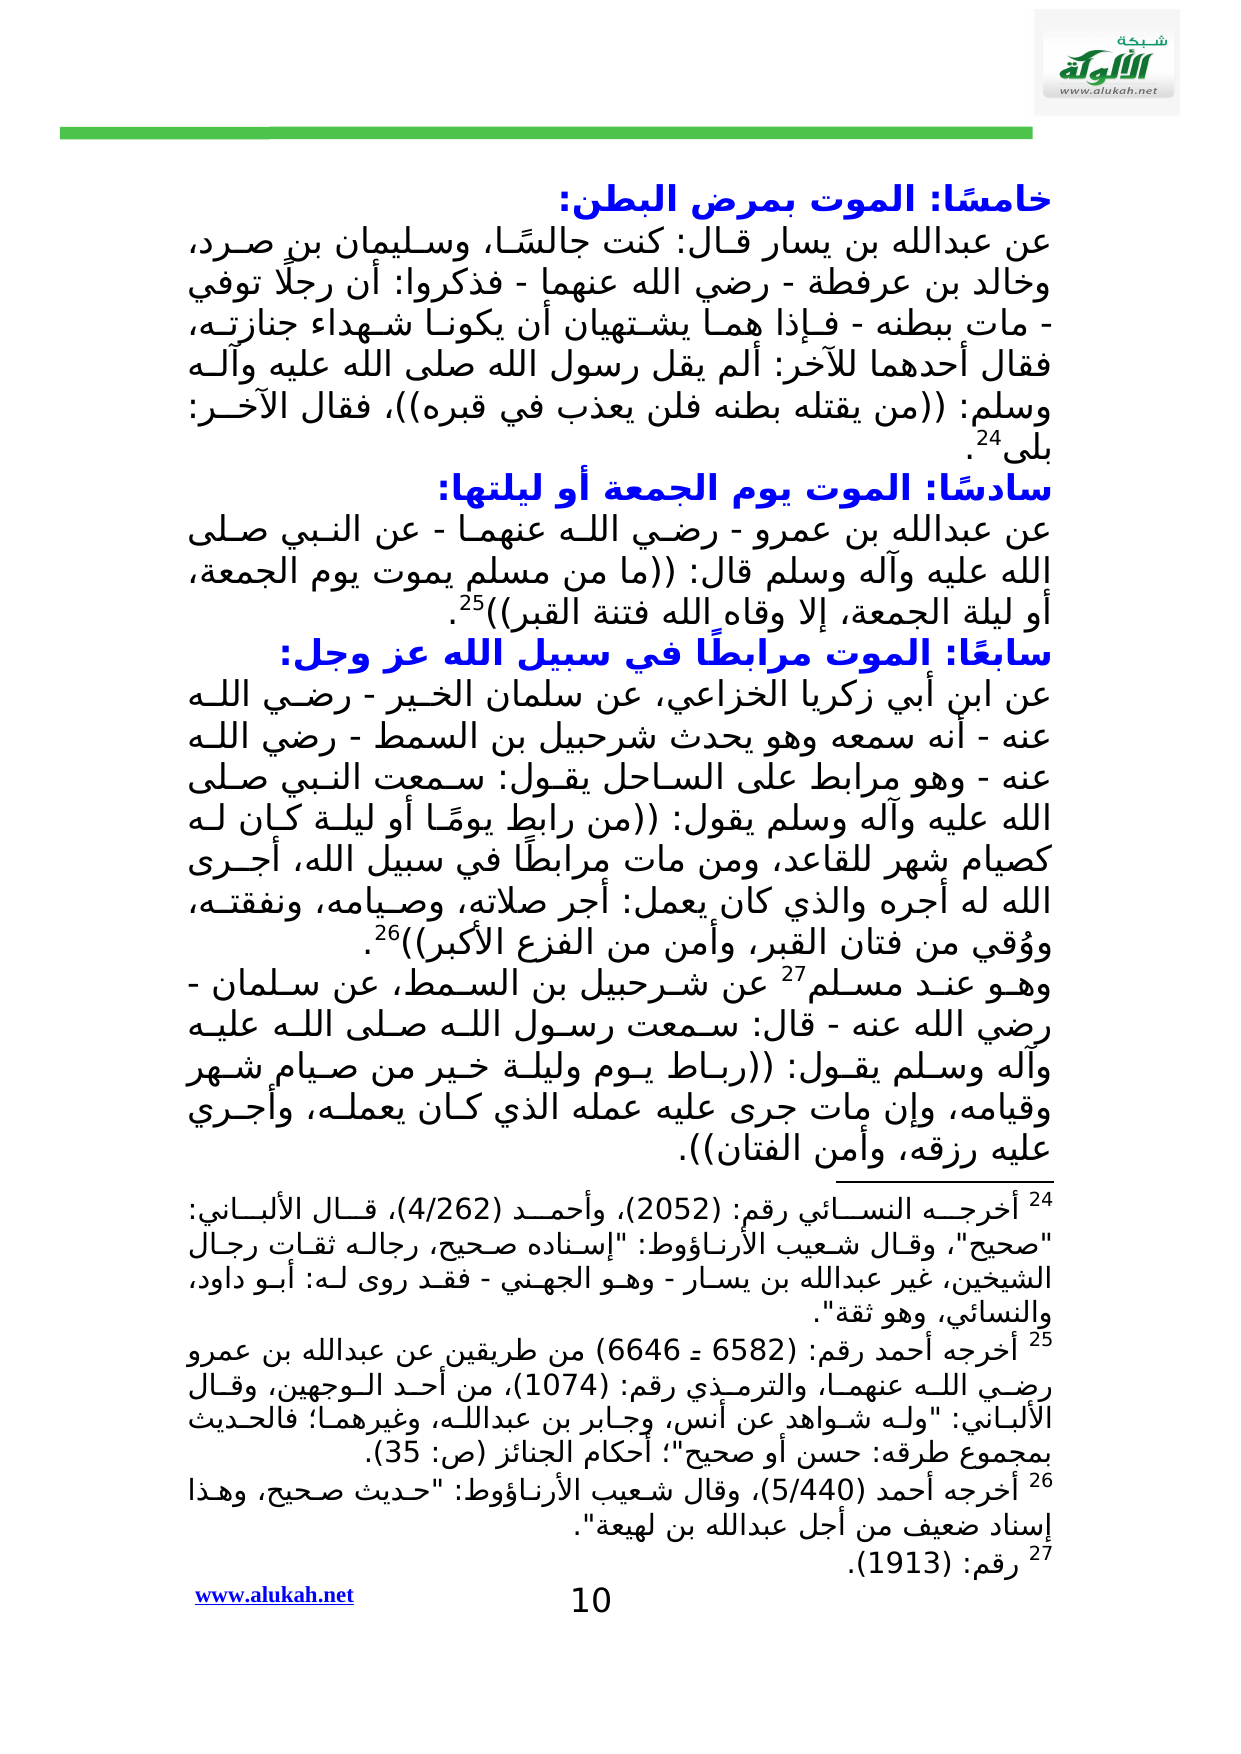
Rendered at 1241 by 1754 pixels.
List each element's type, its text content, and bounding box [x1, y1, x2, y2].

text عن عبدالله بن عمرو - رضي الله عنهما - عن النبي صلى الله عليه وآله وسلم قال: ((ما من مسلم يموت يوم الجمعة، أو ليلة الجمعة، إلا وقاه الله فتنة القبر)). [187, 509, 1053, 633]
text عن ابن أبي زكريا الخزاعي، عن سلمان الخير - رضي الله عنه - أنه سمعه وهو يحدث شرحبيل بن السمط - رضي الله عنه - وهو مرابط على الساحل يقول: سمعت النبي صلى الله عليه وآله وسلم يقول: ((من رابط يومًا أو ليلة كان له كصيام شهر للقاعد، ومن مات مرابطًا في سبيل الله، أجرى الله له أجره والذي كان يعمل: أجر صلاته، وصيامه، ونفقته، ووُقي من فتان القبر، وأمن من الفزع الأكبر)). [187, 674, 1053, 963]
text خامسًا: الموت بمرض البطن: [187, 179, 1053, 220]
text وهو عند مسلم عن شرحبيل بن السمط، عن سلمان - رضي الله عنه - قال: سمعت رسول الله صلى الله عليه وآله وسلم يقول: ((رباط يوم وليلة خير من صيام شهر وقيامه، وإن مات جرى عليه عمله الذي كان يعمله، وأجري عليه رزقه، وأمن الفتان)). [187, 963, 1053, 1169]
text عن عبدالله بن يسار قال: كنت جالسًا، وسليمان بن صرد، وخالد بن عرفطة - رضي الله عنهما - فذكروا: أن رجلًا توفي - مات ببطنه - فإذا هما يشتهيان أن يكونا شهداء جنازته، فقال أحدهما للآخر: ألم يقل رسول الله صلى الله عليه وآله وسلم: ((من يقتله بطنه فلن يعذب في قبره))، فقال الآخر: بلى. [187, 220, 1053, 468]
text سابعًا: الموت مرابطًا في سبيل الله عز وجل: [187, 633, 1053, 674]
text سادسًا: الموت يوم الجمعة أو ليلتها: [187, 468, 1053, 509]
